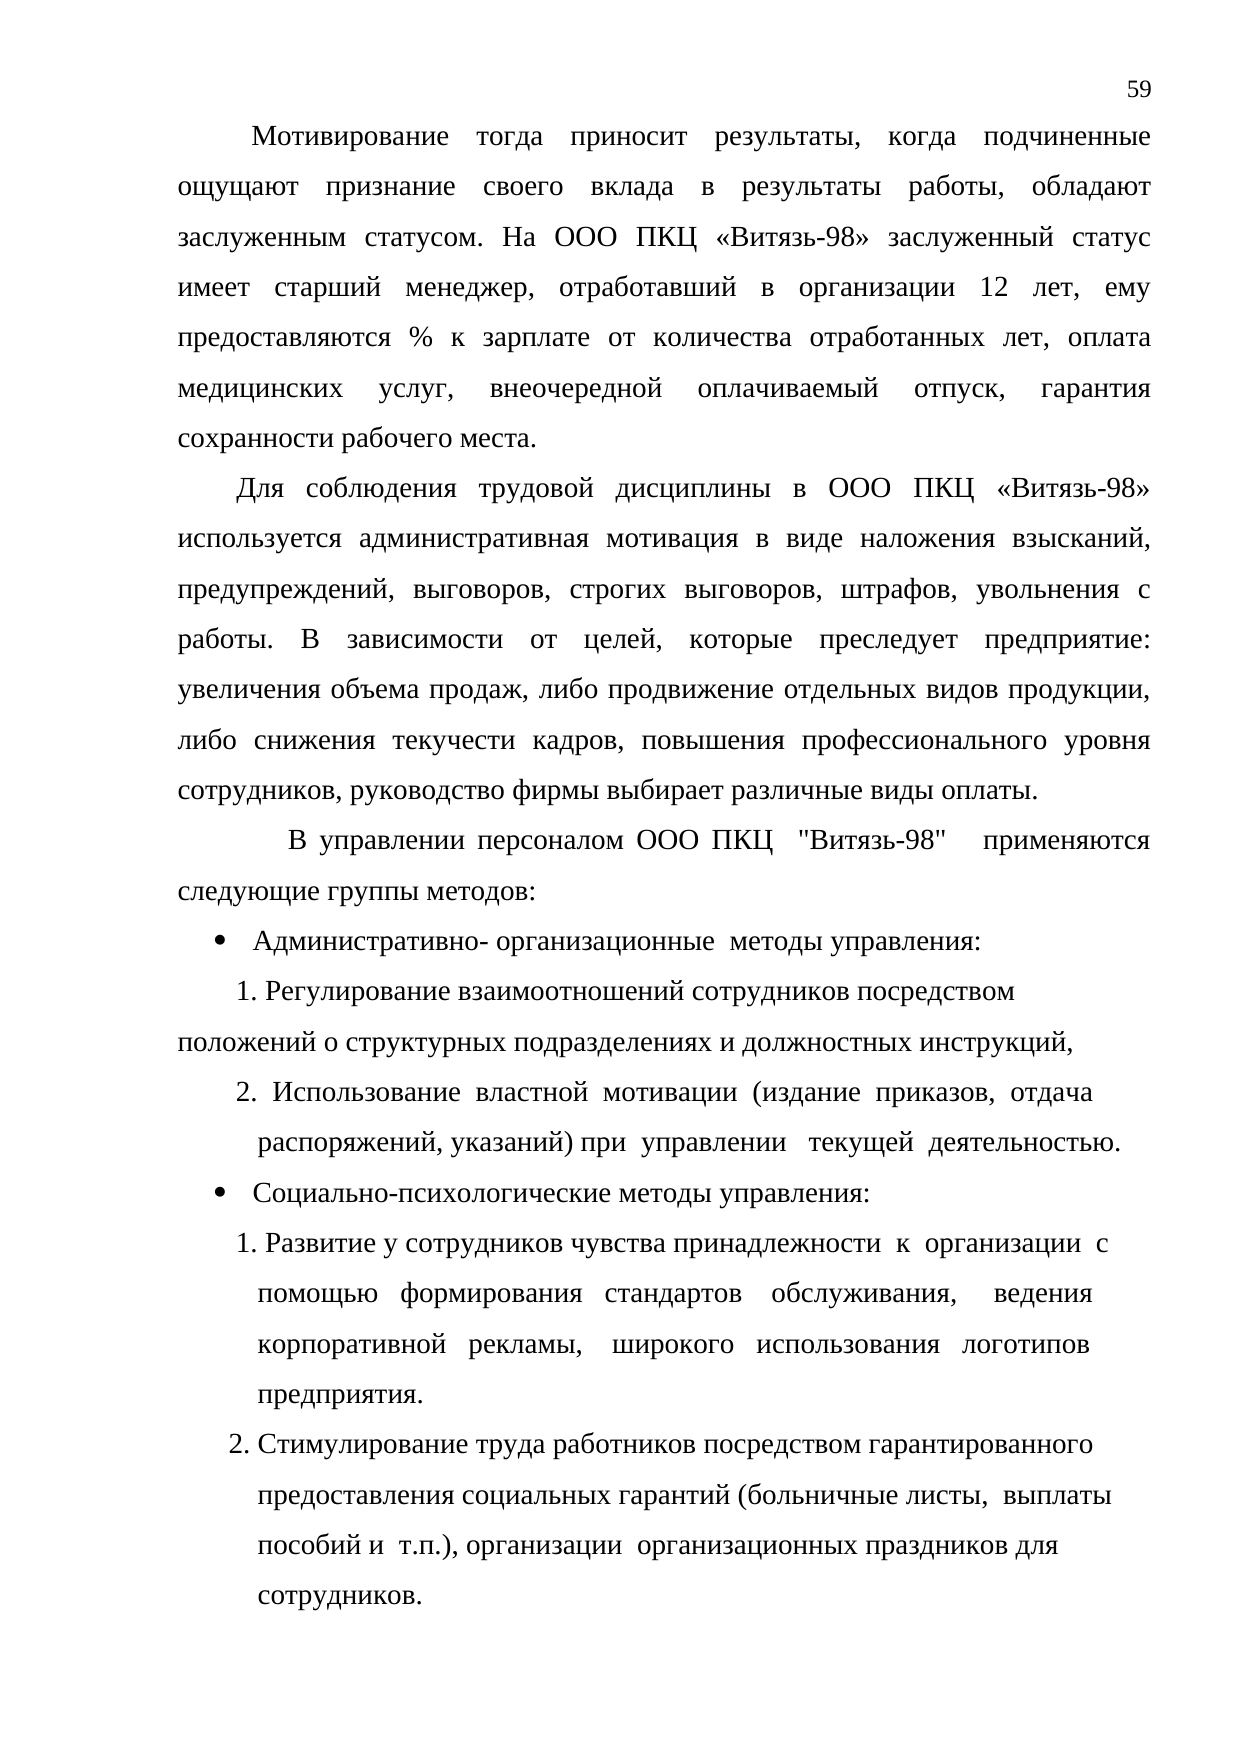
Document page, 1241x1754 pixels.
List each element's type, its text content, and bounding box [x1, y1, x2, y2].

text распоряжений, указаний) при управлении текущей деятельностью. [177, 1124, 1152, 1158]
text Для соблюдения трудовой дисциплины в ООО ПКЦ «Витязь-98» используется административная мотивация в виде наложения взысканий, предупреждений, выговоров, строгих выговоров, штрафов, увольнения с работы. В зависимости от целей, которые преследует предприятие: увеличения объема продаж, либо продвижение отдельных видов продукции, либо снижения текучести кадров, повышения профессионального уровня сотрудников, руководство фирмы выбирает различные виды оплаты. [177, 470, 1152, 806]
list Административно- организационные методы управления: [215, 923, 1152, 957]
text корпоративной рекламы, широкого использования логотипов [177, 1326, 1152, 1359]
text 2. Использование властной мотивации (издание приказов, отдача [177, 1074, 1152, 1108]
text помощью формирования стандартов обслуживания, ведения [177, 1276, 1152, 1309]
text В управлении персоналом ООО ПКЦ "Витязь-98" применяются следующие группы методов: [177, 822, 1152, 906]
text сотрудников. [177, 1577, 1152, 1611]
text 2. Стимулирование труда работников посредством гарантированного [177, 1426, 1152, 1460]
text 1. Регулирование взаимоотношений сотрудников посредством положений о структурных подразделениях и должностных инструкций, [177, 973, 1152, 1057]
text предоставления социальных гарантий (больничные листы, выплаты [177, 1477, 1152, 1510]
text пособий и т.п.), организации организационных праздников для [177, 1527, 1152, 1561]
text Мотивирование тогда приносит результаты, когда подчиненные ощущают признание своего вклада в результаты работы, обладают заслуженным статусом. На ООО ПКЦ «Витязь-98» заслуженный статус имеет старший менеджер, отработавший в организации 12 лет, ему предоставляются % к зарплате от количества отработанных лет, оплата медицинских услуг, внеочередной оплачиваемый отпуск, гарантия сохранности рабочего места. [177, 118, 1152, 453]
list Социально-психологические методы управления: [215, 1175, 1152, 1208]
text 1. Развитие у сотрудников чувства принадлежности к организации с [177, 1225, 1152, 1259]
text предприятия. [177, 1376, 1152, 1410]
